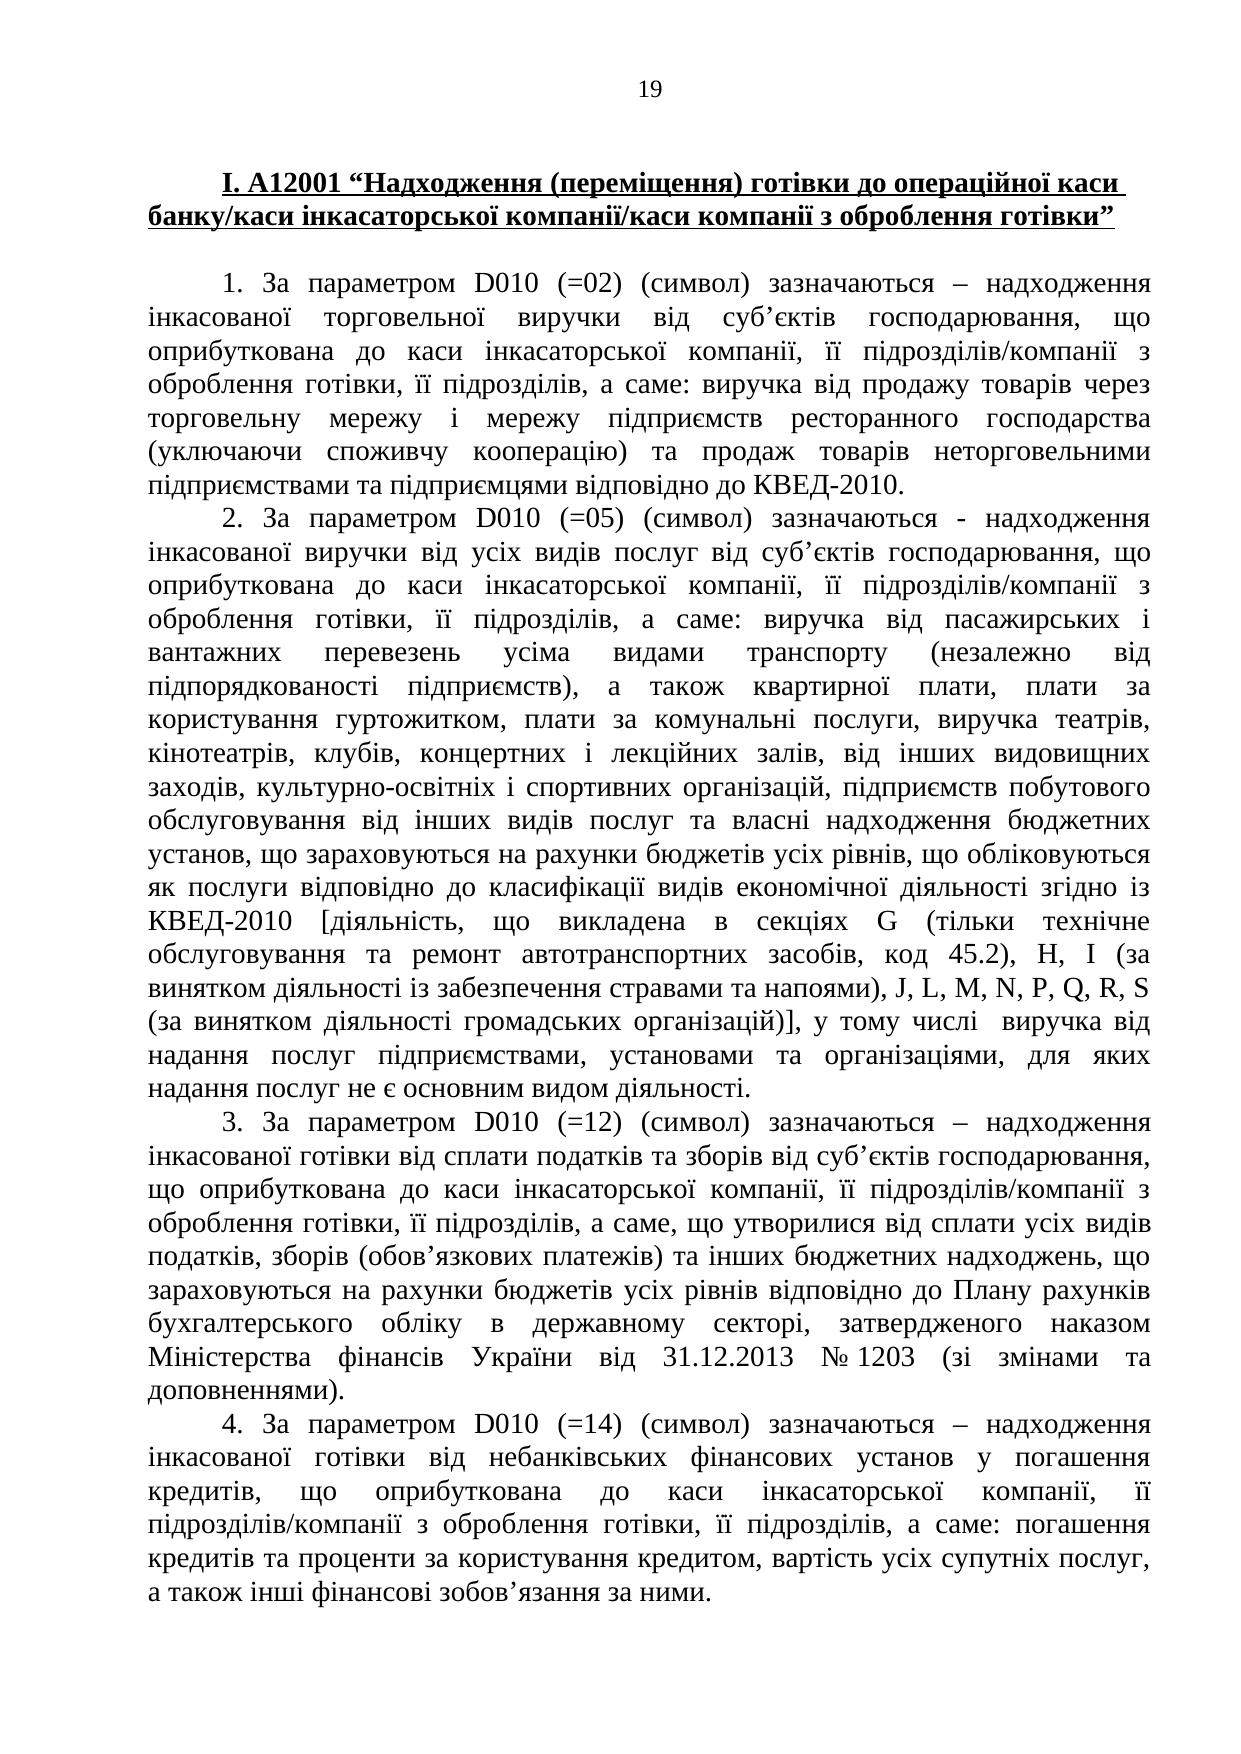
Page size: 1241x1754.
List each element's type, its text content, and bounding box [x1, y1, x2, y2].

text 2. За параметром D010 (=05) (символ) зазначаються - надходження інкасованої виручки від усіх видів послуг від суб’єктів господарювання, що оприбуткована до каси інкасаторської компанії, її підрозділів/компанії з оброблення готівки, її підрозділів, а саме: виручка від пасажирських і вантажних перевезень усіма видами транспорту (незалежно від підпорядкованості підприємств), а також квартирної плати, плати за користування гуртожитком, плати за комунальні послуги, виручка театрів, кінотеатрів, клубів, концертних і лекційних залів, від інших видовищних заходів, культурно-освітніх і спортивних організацій, підприємств побутового обслуговування від інших видів послуг та власні надходження бюджетних установ, що зараховуються на рахунки бюджетів усіх рівнів, що обліковуються як послуги відповідно до класифікації видів економічної діяльності згідно із КВЕД-2010 [діяльність, що викладена в секціях G (тільки технічне обслуговування та ремонт автотранспортних засобів, код 45.2), H, I (за винятком діяльності із забезпечення стравами та напоями), J, L, M, N, P, Q, R, S (за винятком діяльності громадських організацій)], у тому числі виручка від надання послуг підприємствами, установами та організаціями, для яких надання послуг не є основним видом діяльності. [148, 500, 1152, 1104]
text 3. За параметром D010 (=12) (символ) зазначаються – надходження інкасованої готівки від сплати податків та зборів від суб’єктів господарювання, що оприбуткована до каси інкасаторської компанії, її підрозділів/компанії з оброблення готівки, її підрозділів, а саме, що утворилися від сплати усіх видів податків, зборів (обов’язкових платежів) та інших бюджетних надходжень, що зараховуються на рахунки бюджетів усіх рівнів відповідно до Плану рахунків бухгалтерського обліку в державному секторі, затвердженого наказом Міністерства фінансів України від 31.12.2013 № 1203 (зі змінами та доповненнями). [148, 1104, 1152, 1406]
text 1. За параметром D010 (=02) (символ) зазначаються – надходження інкасованої торговельної виручки від суб’єктів господарювання, що оприбуткована до каси інкасаторської компанії, її підрозділів/компанії з оброблення готівки, її підрозділів, а саме: виручка від продажу товарів через торговельну мережу і мережу підприємств ресторанного господарства (уключаючи споживчу кооперацію) та продаж товарів неторговельними підприємствами та підприємцями відповідно до КВЕД-2010. [148, 266, 1152, 500]
text І. A12001 “Надходження (переміщення) готівки до операційної каси банку/каси інкасаторської компанії/каси компанії з оброблення готівки” [148, 165, 1152, 232]
text 4. За параметром D010 (=14) (символ) зазначаються – надходження інкасованої готівки від небанківських фінансових установ у погашення кредитів, що оприбуткована до каси інкасаторської компанії, її підрозділів/компанії з оброблення готівки, її підрозділів, а саме: погашення кредитів та проценти за користування кредитом, вартість усіх супутніх послуг, а також інші фінансові зобов’язання за ними. [148, 1406, 1152, 1607]
